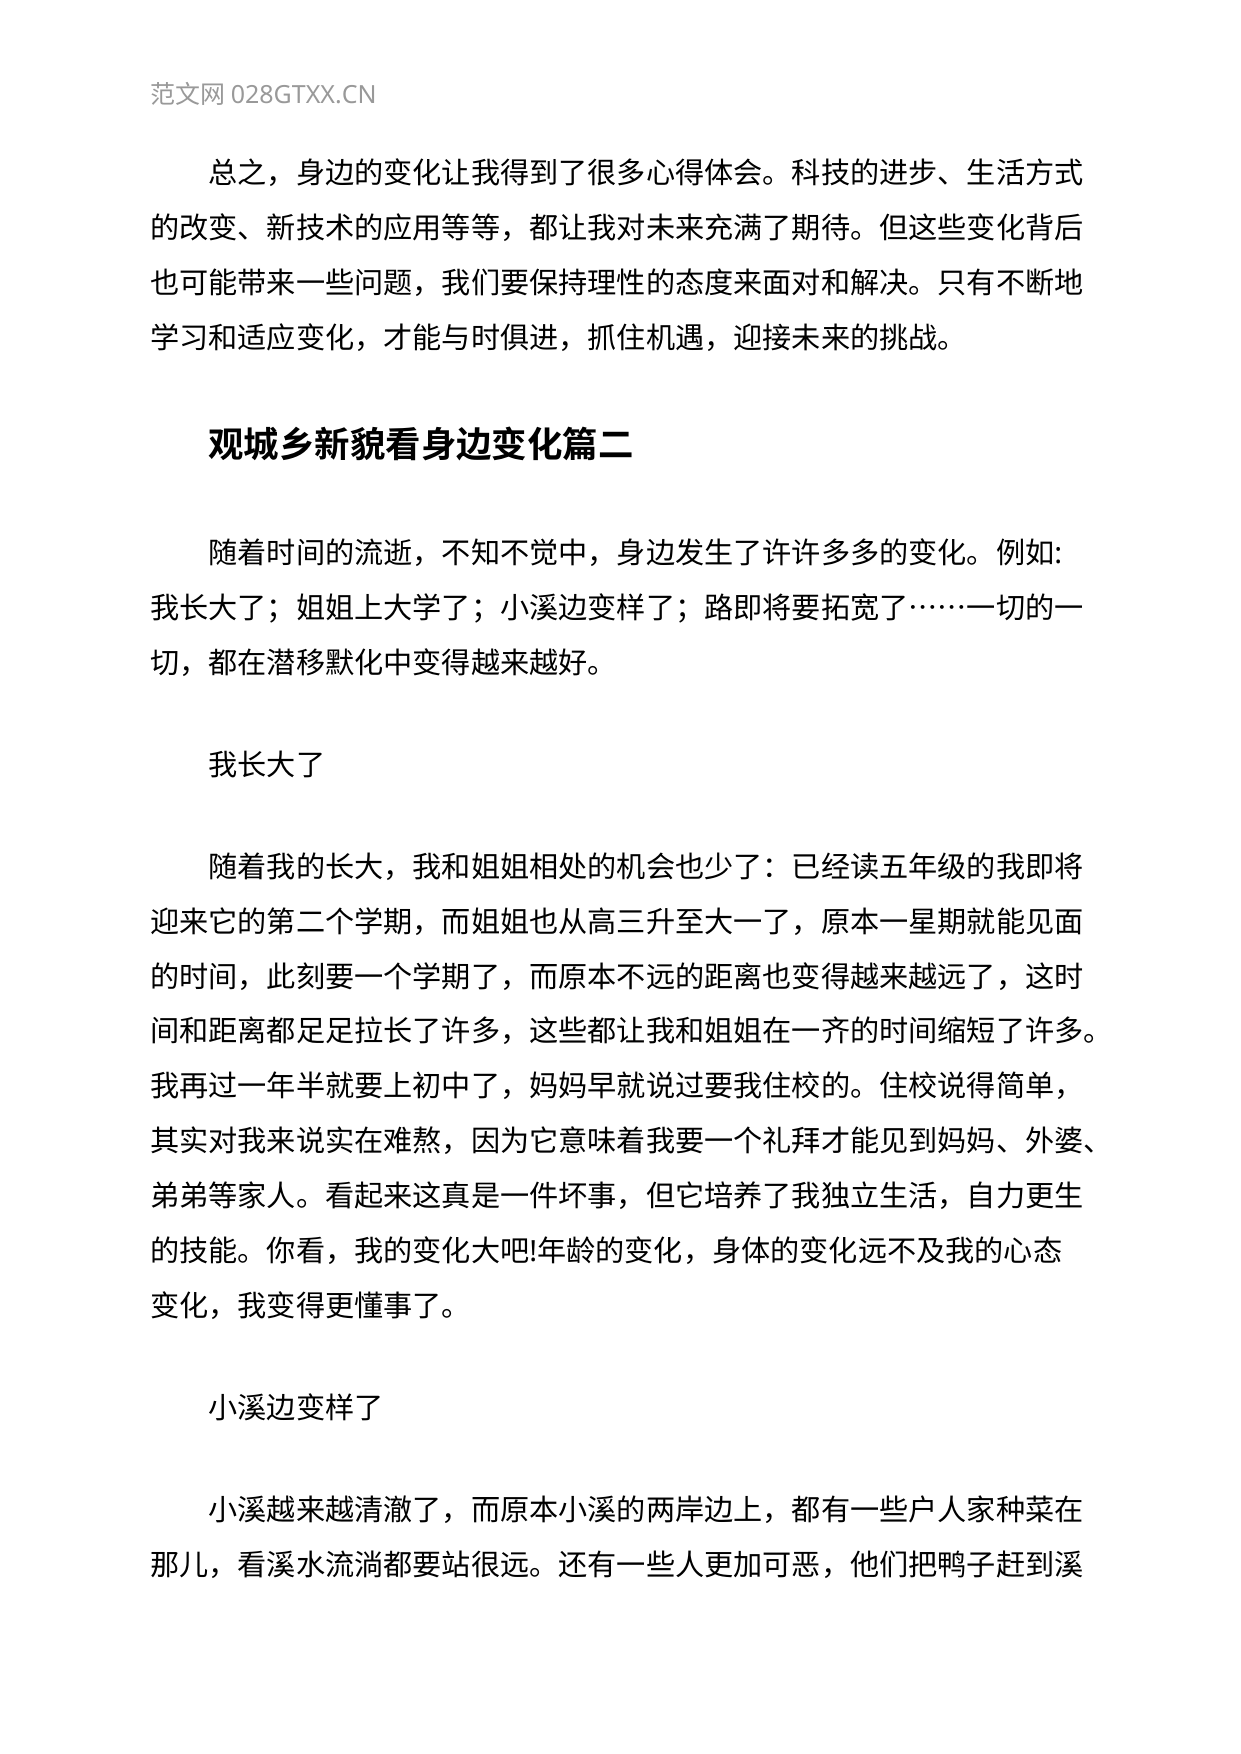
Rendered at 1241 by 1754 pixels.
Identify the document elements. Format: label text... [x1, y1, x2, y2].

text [150, 1486, 1090, 1583]
text 随着我的长大，我和姐姐相处的机会也少了：已经读五年级的我即将迎来它的第二个学期，而姐姐也从高三升至大一了，原本一星期就能见面的时间，此刻要一个学期了，而原本不远的距离也变得越来越远了，这时间和距离都足足拉长了许多，这些都让我和姐姐在一齐的时间缩短了许多。我再过一年半就要上初中了，妈妈早就说过要我住校的。住校说得简单，其实对我来说实在难熬，因为它意味着我要一个礼拜才能见到妈妈、外婆、弟弟等家人。看起来这真是一件坏事，但它培养了我独立生活，自力更生的技能。你看，我的变化大吧!年龄的变化，身体的变化远不及我的心态变化，我变得更懂事了。 [150, 843, 1090, 1325]
text 我长大了 [150, 742, 1090, 784]
text 总之，身边的变化让我得到了很多心得体会。科技的进步、生活方式的改变、新技术的应用等等，都让我对未来充满了期待。但这些变化背后也可能带来一些问题，我们要保持理性的态度来面对和解决。只有不断地学习和适应变化，才能与时俱进，抓住机遇，迎接未来的挑战。 [150, 150, 1090, 357]
text 小溪边变样了 [150, 1384, 1090, 1427]
text 随着时间的流逝，不知不觉中，身边发生了许许多多的变化。例如:我长大了；姐姐上大学了；小溪边变样了；路即将要拓宽了……一切的一切，都在潜移默化中变得越来越好。 [150, 530, 1090, 682]
text 观城乡新貌看身边变化篇二 [150, 416, 1090, 468]
